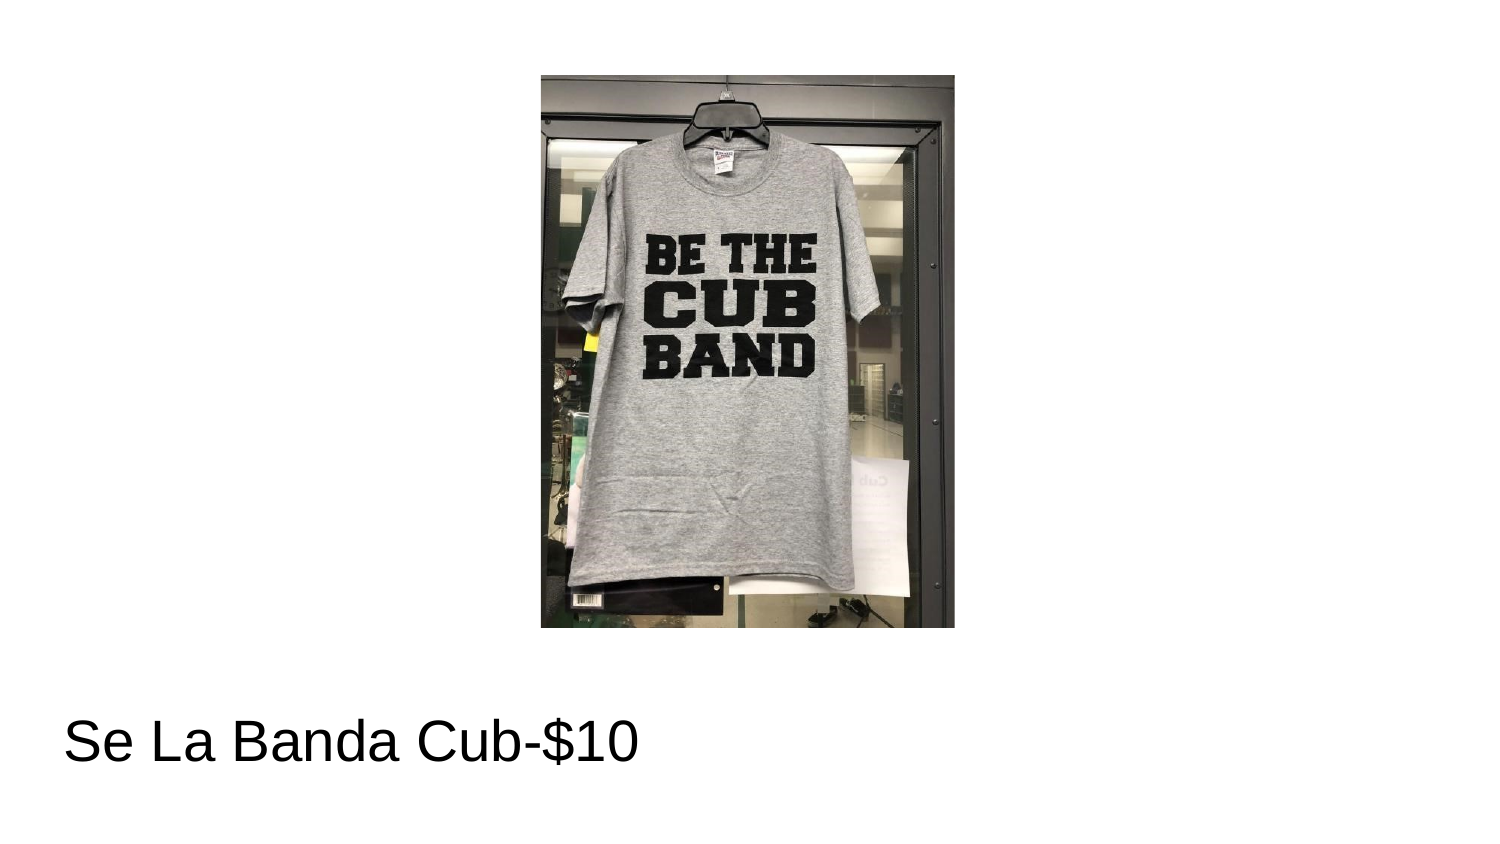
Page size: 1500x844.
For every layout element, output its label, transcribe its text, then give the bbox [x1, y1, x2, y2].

text Se La Banda Cub-$10 [63, 707, 1379, 774]
picture [540, 75, 955, 628]
